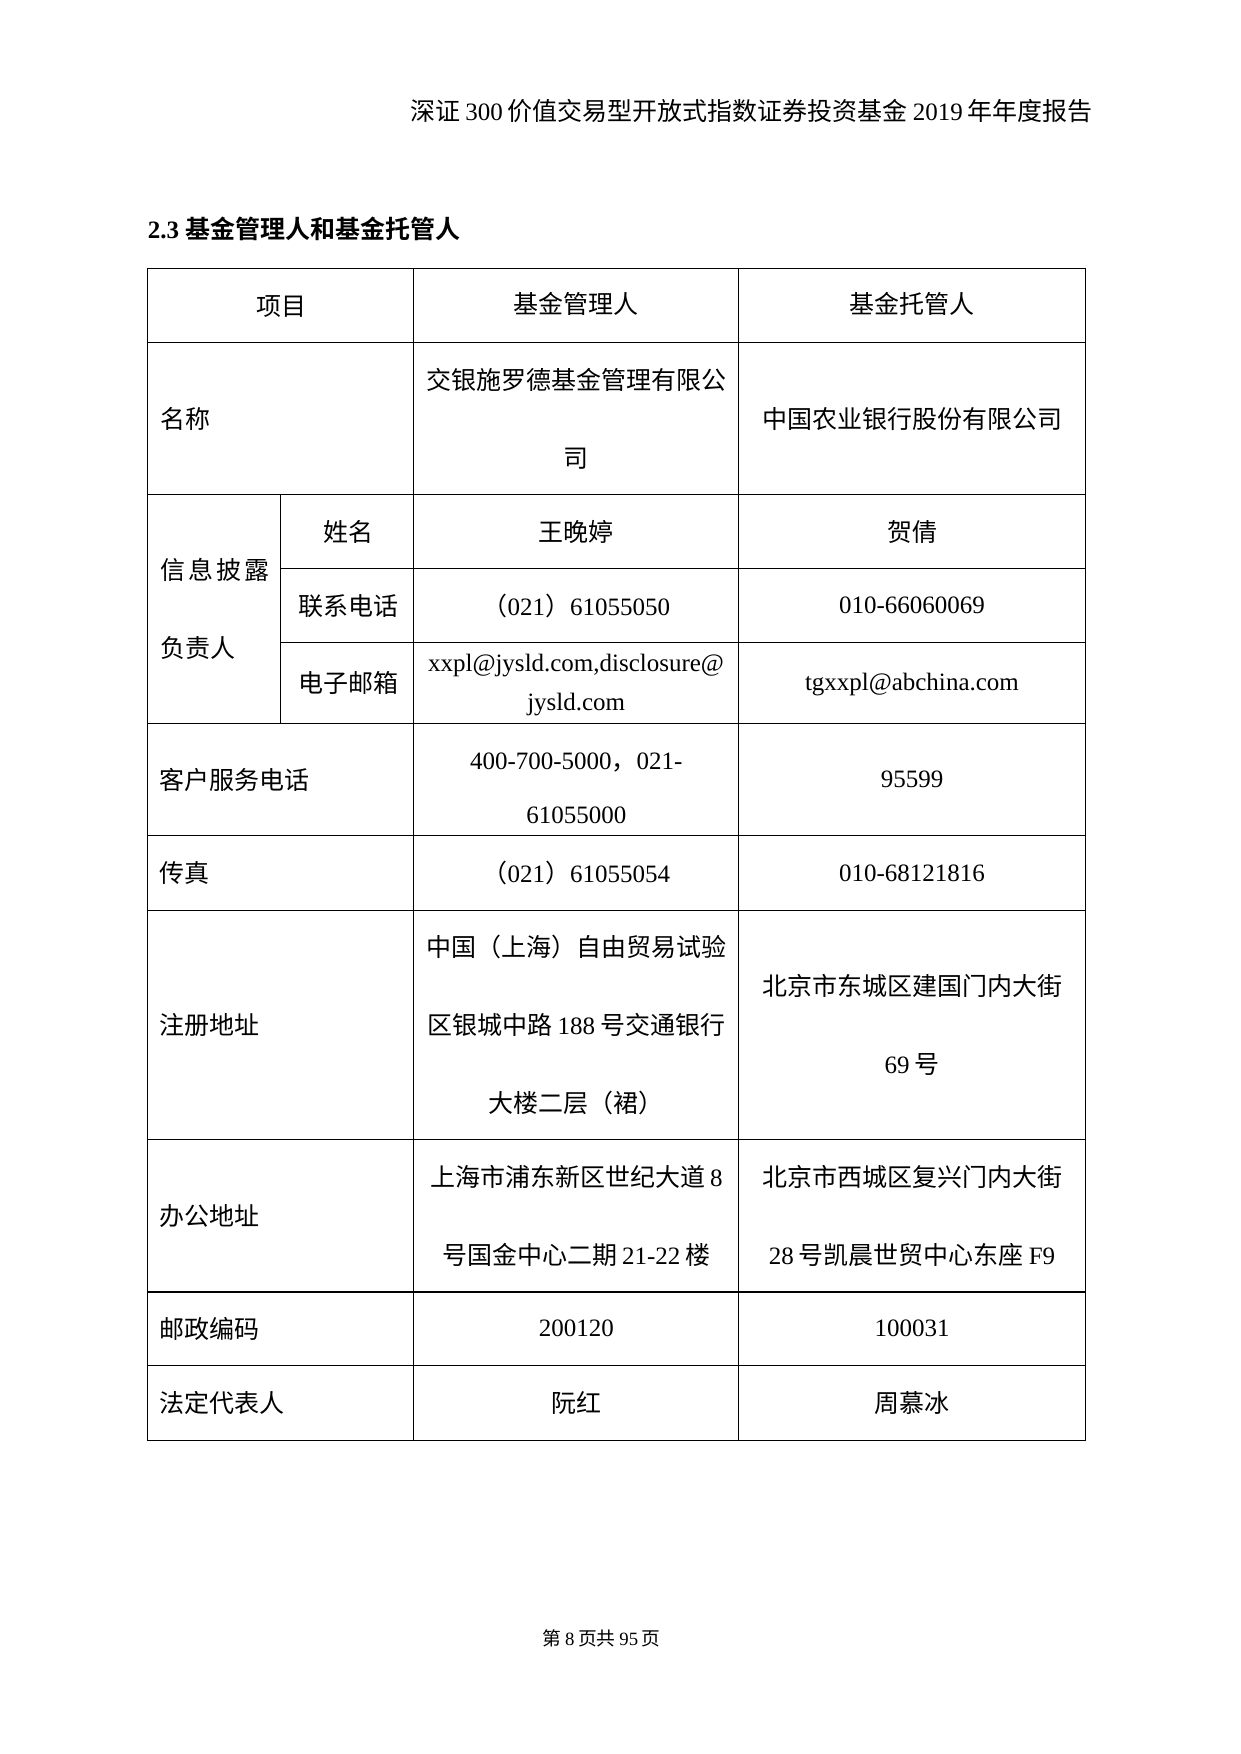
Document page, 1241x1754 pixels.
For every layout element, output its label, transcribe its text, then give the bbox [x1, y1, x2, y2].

table_cell 400-700-5000，021-61055000 [414, 724, 738, 835]
table_cell tgxxpl@abchina.com [739, 643, 1085, 722]
table_header 基金管理人 [414, 269, 738, 342]
table_cell 法定代表人 [148, 1366, 413, 1439]
table_cell 中国农业银行股份有限公司 [739, 343, 1085, 494]
table_cell 电子邮箱 [281, 643, 413, 722]
table_cell 010-66060069 [739, 569, 1085, 642]
table_header 项目 [148, 269, 413, 342]
table_cell 010-68121816 [739, 836, 1085, 909]
table_cell 传真 [148, 836, 413, 909]
table_cell 信息披露负责人 [148, 495, 280, 722]
table_cell 联系电话 [281, 569, 413, 642]
table_cell 北京市西城区复兴门内大街28号凯晨世贸中心东座F9 [739, 1140, 1085, 1291]
table_cell 王晚婷 [414, 495, 738, 568]
table_cell 中国（上海）自由贸易试验区银城中路188号交通银行大楼二层（裙） [414, 911, 738, 1139]
table_cell 100031 [739, 1293, 1085, 1365]
table_header 基金托管人 [739, 269, 1085, 342]
table_cell 北京市东城区建国门内大街69号 [739, 911, 1085, 1139]
table_cell xxpl@jysld.com,disclosure@jysld.com [414, 643, 738, 722]
table_cell 办公地址 [148, 1140, 413, 1291]
table_cell （021）61055054 [414, 836, 738, 909]
table_cell 贺倩 [739, 495, 1085, 568]
table_cell 95599 [739, 724, 1085, 835]
table_cell 名称 [148, 343, 413, 494]
table_cell 交银施罗德基金管理有限公司 [414, 343, 738, 494]
table_cell 周慕冰 [739, 1366, 1085, 1439]
table_cell 注册地址 [148, 911, 413, 1139]
table_cell 姓名 [281, 495, 413, 568]
table_cell 上海市浦东新区世纪大道8号国金中心二期21-22楼 [414, 1140, 738, 1291]
table_cell 邮政编码 [148, 1293, 413, 1365]
table_cell 客户服务电话 [148, 724, 413, 835]
table_cell （021）61055050 [414, 569, 738, 642]
table_cell 200120 [414, 1293, 738, 1365]
subtitle 2.3 基金管理人和基金托管人 [148, 196, 1092, 261]
table_cell 阮红 [414, 1366, 738, 1439]
